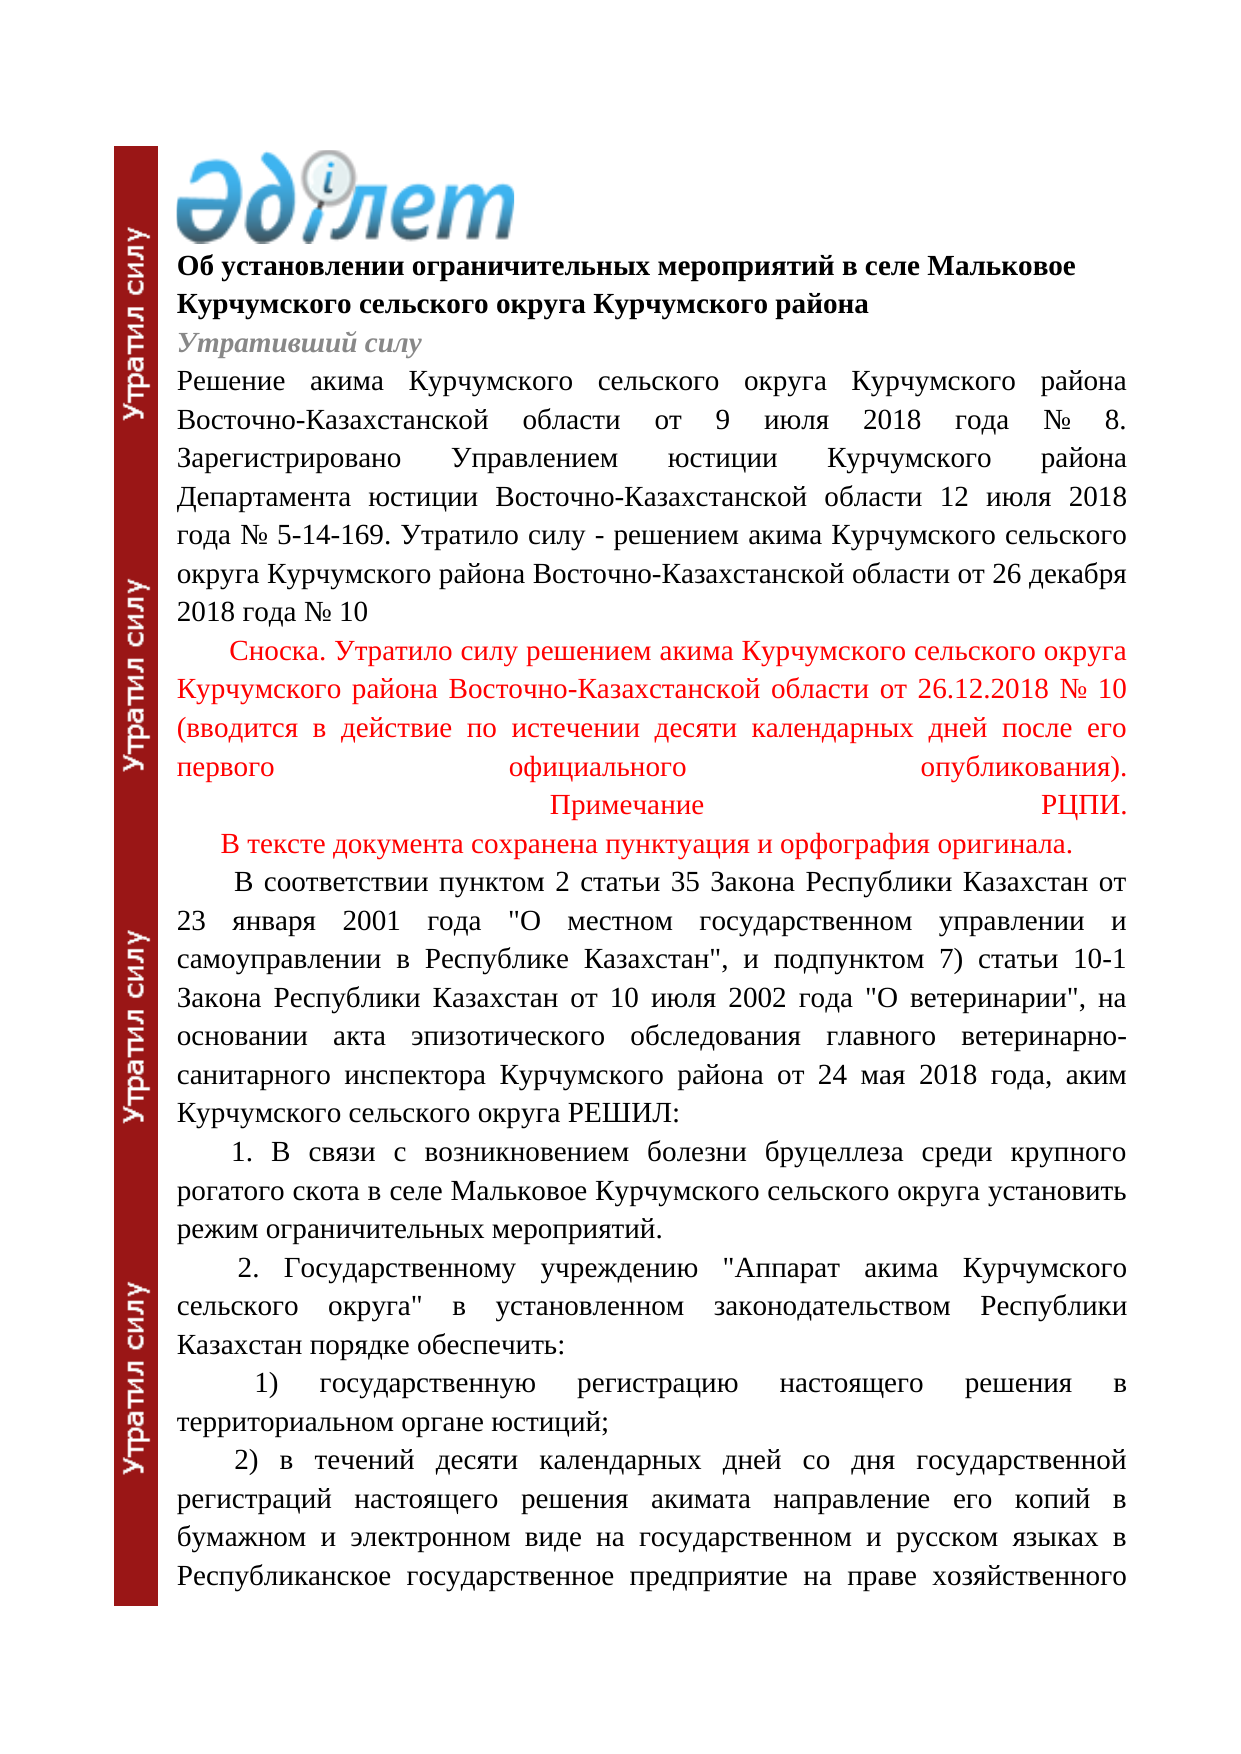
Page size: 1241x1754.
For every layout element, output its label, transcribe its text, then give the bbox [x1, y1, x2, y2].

text В соответствии пунктом 2 статьи 35 Закона Республики Казахстан от 23 января 2001 года "О местном государственном управлении и самоуправлении в Республике Казахстан", и подпунктом 7) статьи 10-1 Закона Республики Казахстан от 10 июля 2002 года "О ветеринарии", на основании акта эпизотического обследования главного ветеринарно-санитарного инспектора Курчумского района от 24 мая 2018 года, аким Курчумского сельского округа РЕШИЛ: [112, 864, 1128, 1129]
picture [114, 146, 158, 248]
text Решение акима Курчумского сельского округа Курчумского района Восточно-Казахстанской области от 9 июля 2018 года № 8. Зарегистрировано Управлением юстиции Курчумского района Департамента юстиции Восточно-Казахстанской области 12 июля 2018 года № 5-14-169. Утратило силу - решением акима Курчумского сельского округа Курчумского района Восточно-Казахстанской области от 26 декабря 2018 года № 10 [112, 363, 1128, 628]
picture [176, 150, 515, 244]
text Об установлении ограничительных мероприятий в селе Мальковое Курчумского сельского округа Курчумского района [112, 248, 1128, 320]
picture [114, 1592, 158, 1606]
picture [114, 1437, 158, 1442]
picture [114, 1360, 158, 1365]
text 1. В связи с возникновением болезни бруцеллеза среди крупного рогатого скота в селе Мальковое Курчумского сельского округа установить режим ограничительных мероприятий. [112, 1134, 1128, 1245]
picture [114, 320, 158, 325]
text Утративший силу [112, 325, 1128, 358]
text 1) государственную регистрацию настоящего решения в территориальном органе юстиций; [112, 1365, 1128, 1437]
text Сноска. Утратило силу решением акима Курчумского сельского округа Курчумского района Восточно-Казахстанской области от 26.12.2018 № 10 (вводится в действие по истечении десяти календарных дней после его первого официального опубликования). Примечание РЦПИ. В тексте документа сохранена пунктуация и орфография оригинала. [112, 633, 1128, 859]
text 2. Государственному учреждению "Аппарат акима Курчумского сельского округа" в установленном законодательством Республики Казахстан порядке обеспечить: [112, 1250, 1128, 1360]
picture [114, 1129, 158, 1134]
picture [114, 1245, 158, 1250]
picture [114, 358, 158, 363]
picture [114, 628, 158, 633]
picture [114, 859, 158, 864]
